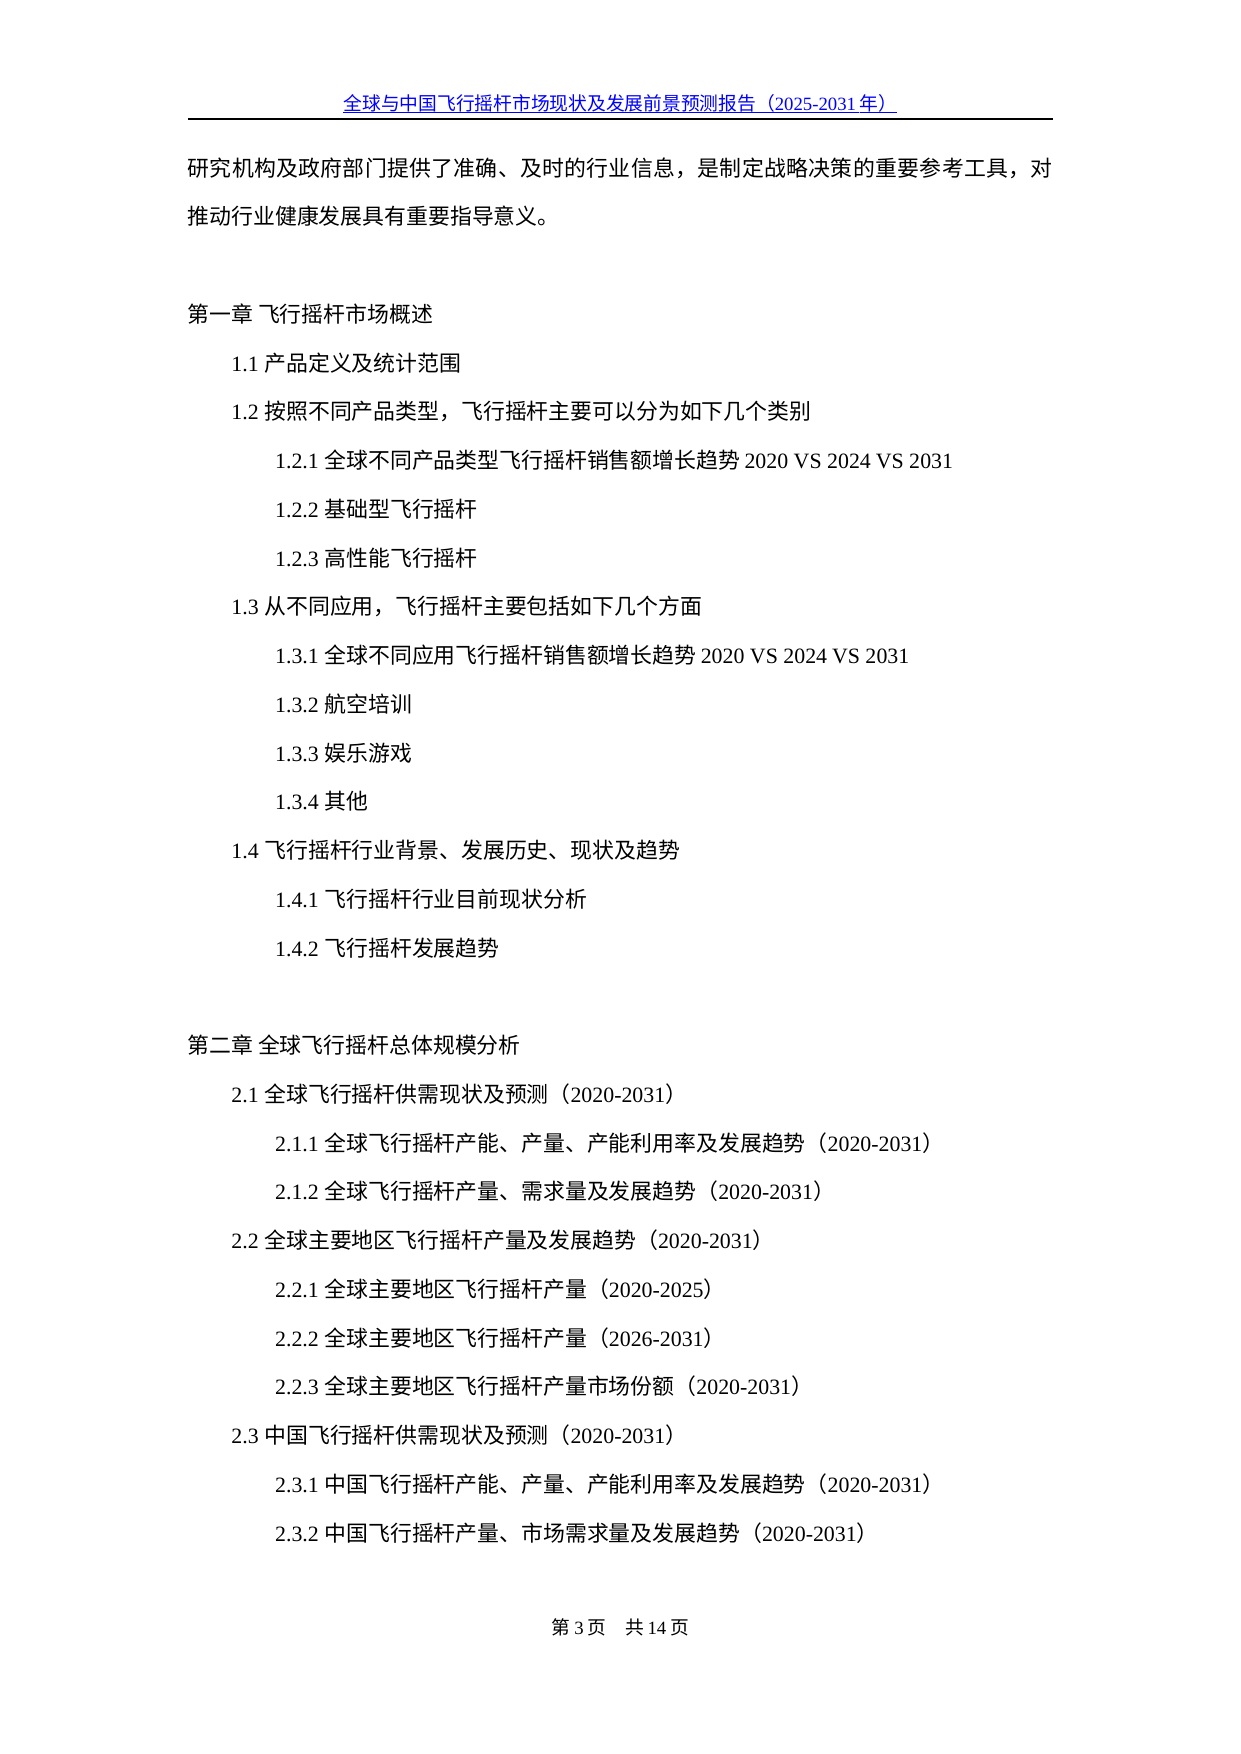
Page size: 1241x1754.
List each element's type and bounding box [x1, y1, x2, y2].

text [187, 150, 1053, 1548]
